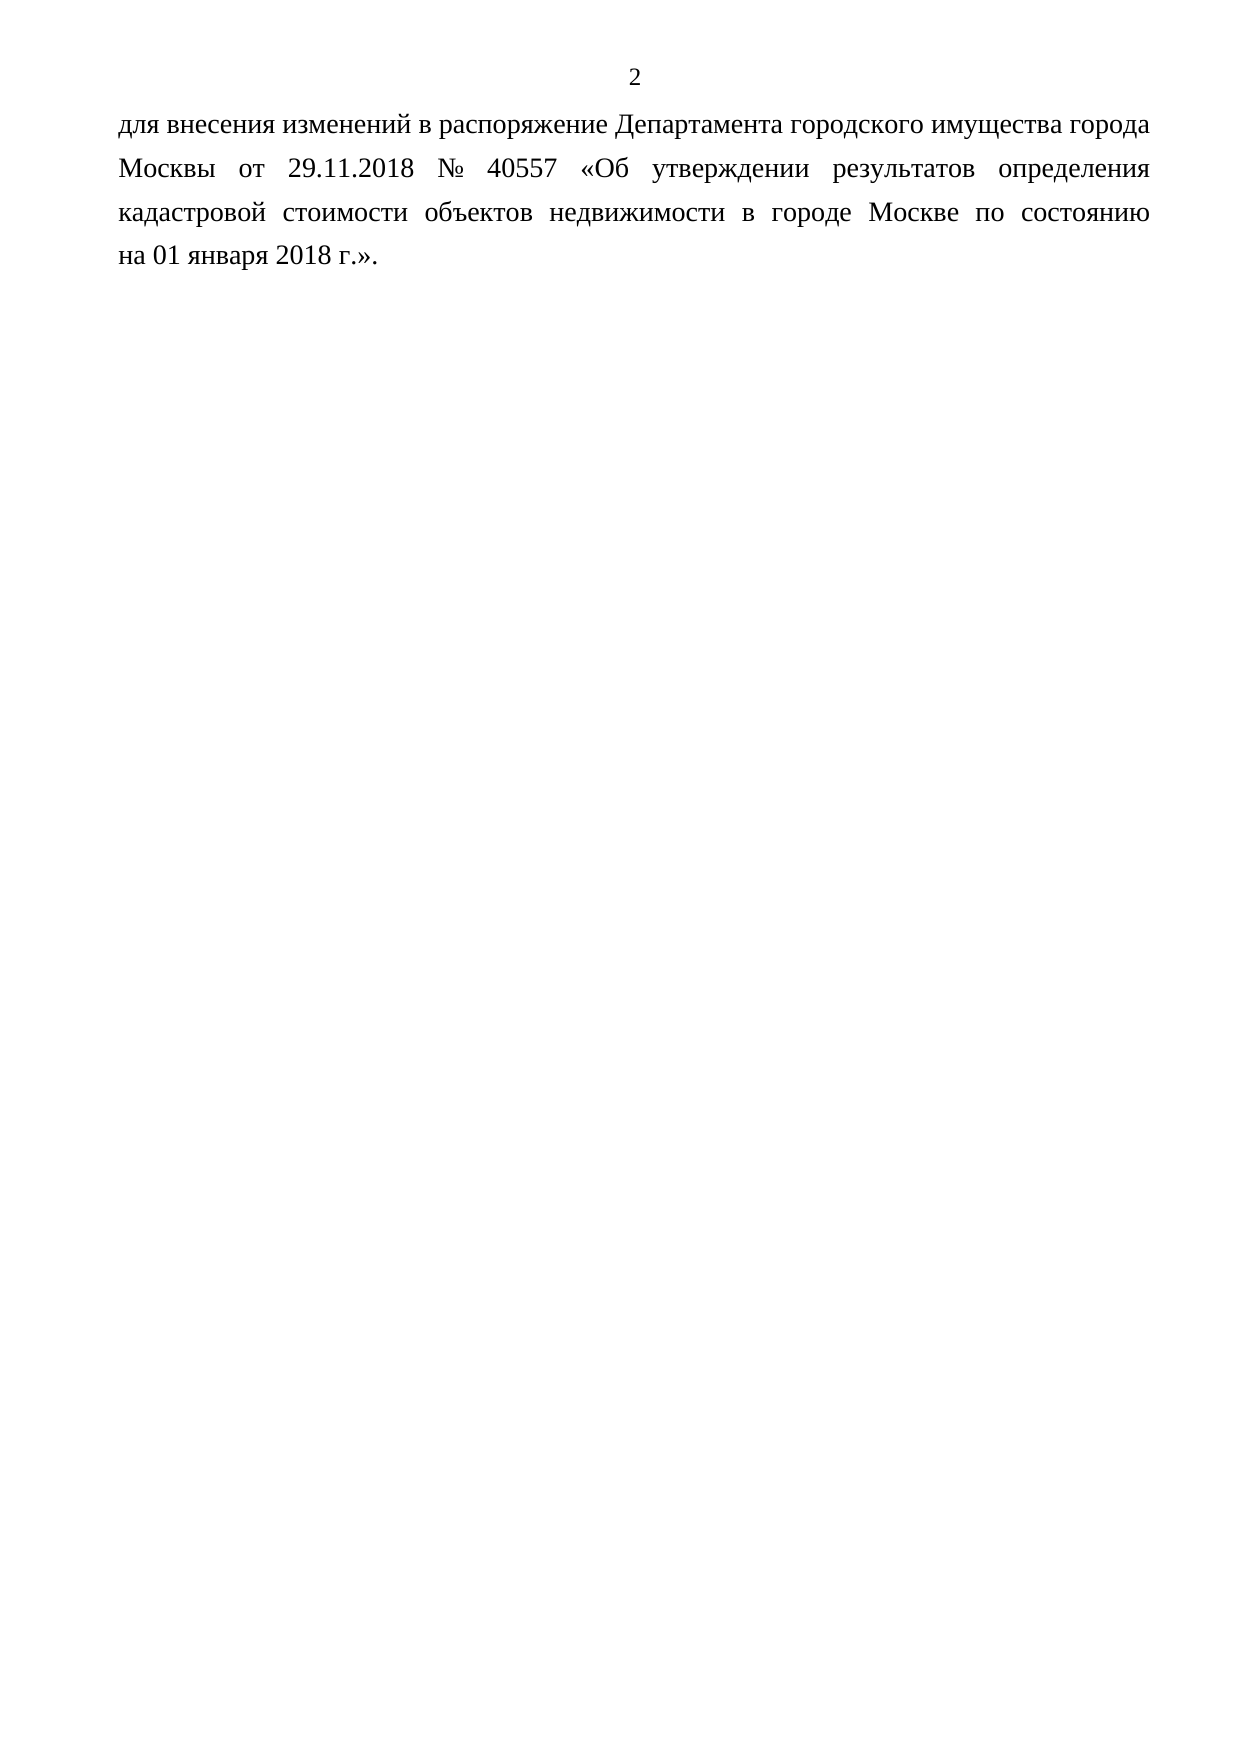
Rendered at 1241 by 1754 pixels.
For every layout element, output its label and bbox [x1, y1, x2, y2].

text [118, 107, 1152, 271]
